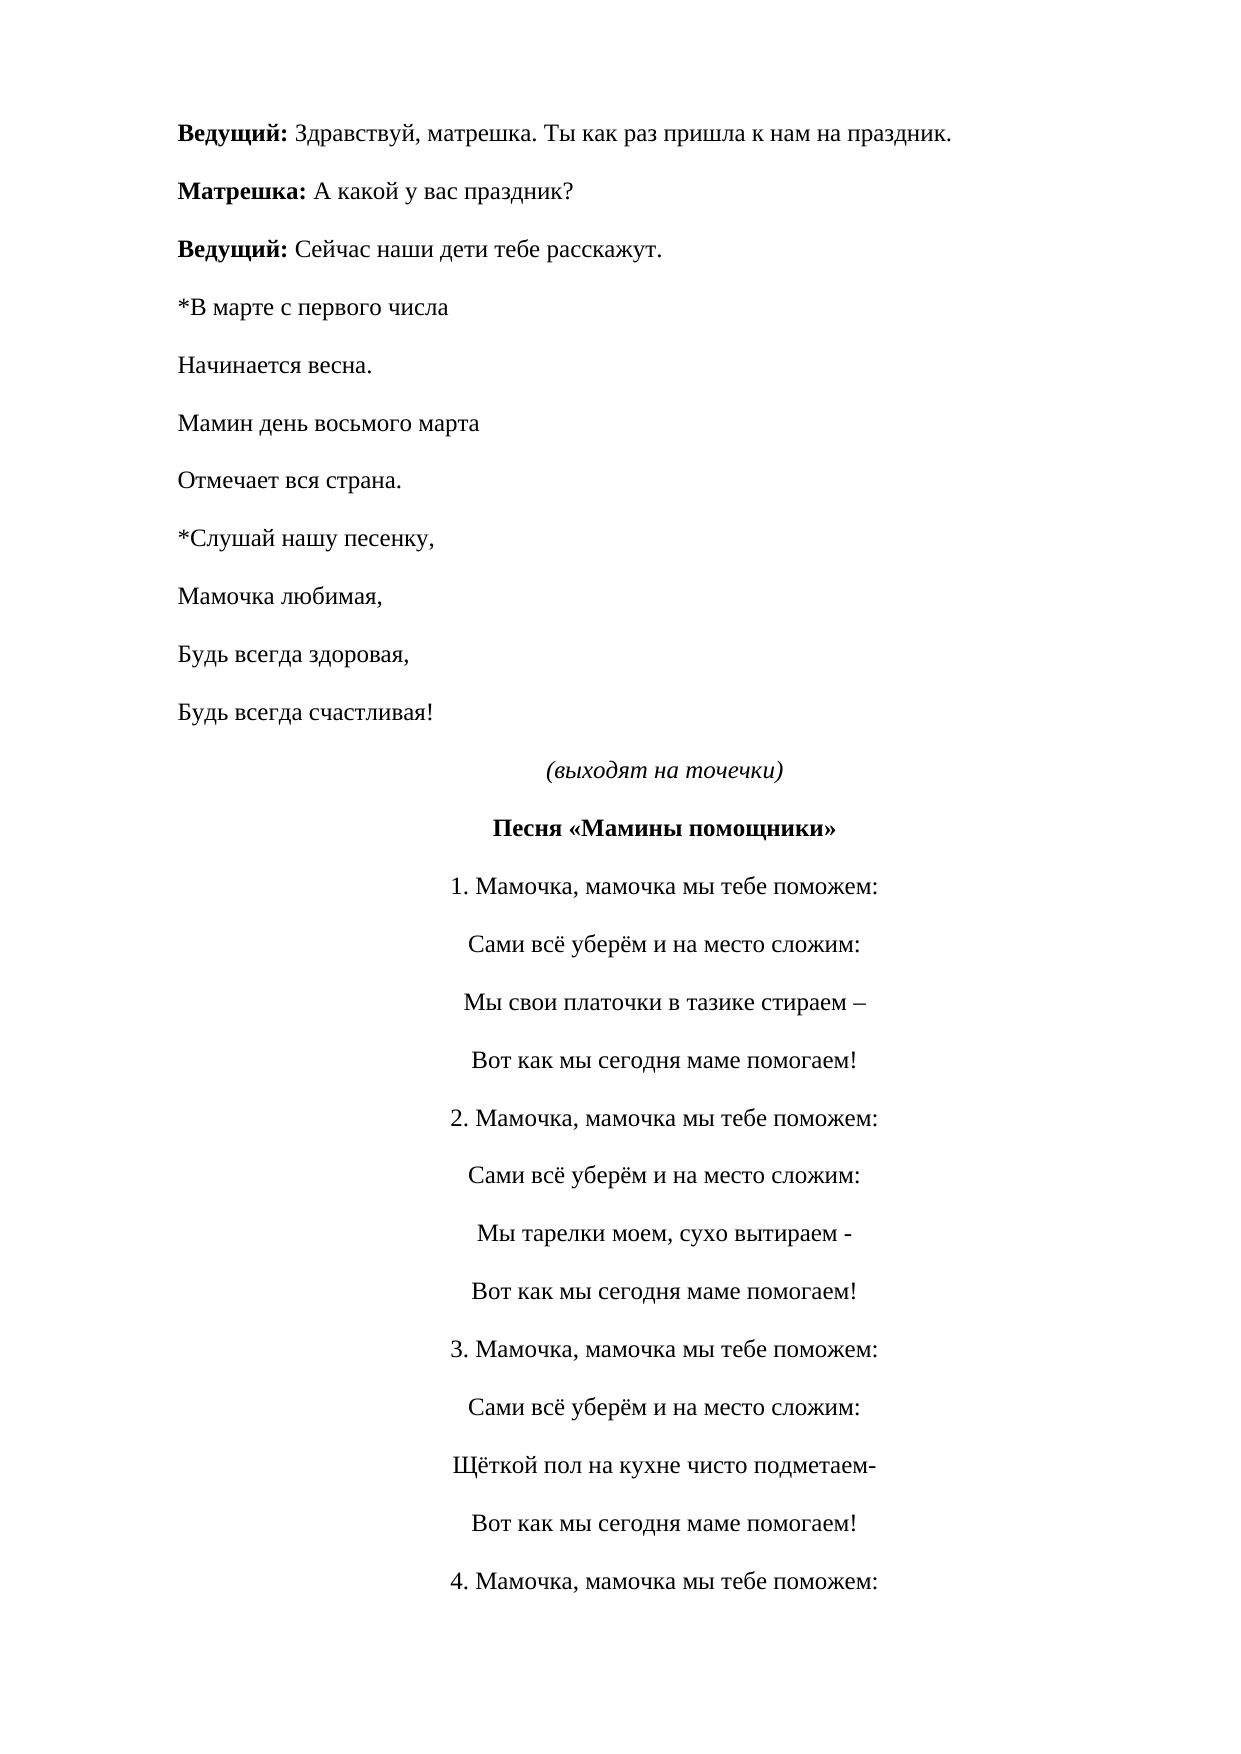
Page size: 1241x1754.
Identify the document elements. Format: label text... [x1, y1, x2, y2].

text Будь всегда счастливая! [177, 697, 1152, 726]
text Вот как мы сегодня маме помогаем! [177, 1045, 1152, 1073]
text Мамин день восьмого марта [177, 408, 1152, 436]
text Отмечает вся страна. [177, 466, 1152, 494]
text 2. Мамочка, мамочка мы тебе поможем: [177, 1103, 1152, 1131]
text Сами всё уберём и на место сложим: [177, 929, 1152, 958]
text Сами всё уберём и на место сложим: [177, 1392, 1152, 1421]
text Щёткой пол на кухне чисто подметаем- [177, 1450, 1152, 1479]
text Ведущий: Сейчас наши дети тебе расскажут. [177, 234, 1152, 263]
text Песня «Мамины помощники» [177, 813, 1152, 842]
text Сами всё уберём и на место сложим: [177, 1161, 1152, 1189]
text Вот как мы сегодня маме помогаем! [177, 1508, 1152, 1537]
text Мамочка любимая, [177, 581, 1152, 610]
text *В марте с первого числа [177, 292, 1152, 321]
text *Слушай нашу песенку, [177, 523, 1152, 552]
text Мы свои платочки в тазике стираем – [177, 987, 1152, 1016]
text Мы тарелки моем, сухо вытираем - [177, 1218, 1152, 1247]
text (выходят на точечки) [177, 755, 1152, 784]
text Ведущий: Здравствуй, матрешка. Ты как раз пришла к нам на праздник. [177, 118, 1152, 147]
text 4. Мамочка, мамочка мы тебе поможем: [177, 1566, 1152, 1595]
text 3. Мамочка, мамочка мы тебе поможем: [177, 1334, 1152, 1363]
text Матрешка: А какой у вас праздник? [177, 176, 1152, 205]
text 1. Мамочка, мамочка мы тебе поможем: [177, 871, 1152, 900]
text Начинается весна. [177, 350, 1152, 378]
text Вот как мы сегодня маме помогаем! [177, 1276, 1152, 1305]
text Будь всегда здоровая, [177, 639, 1152, 668]
